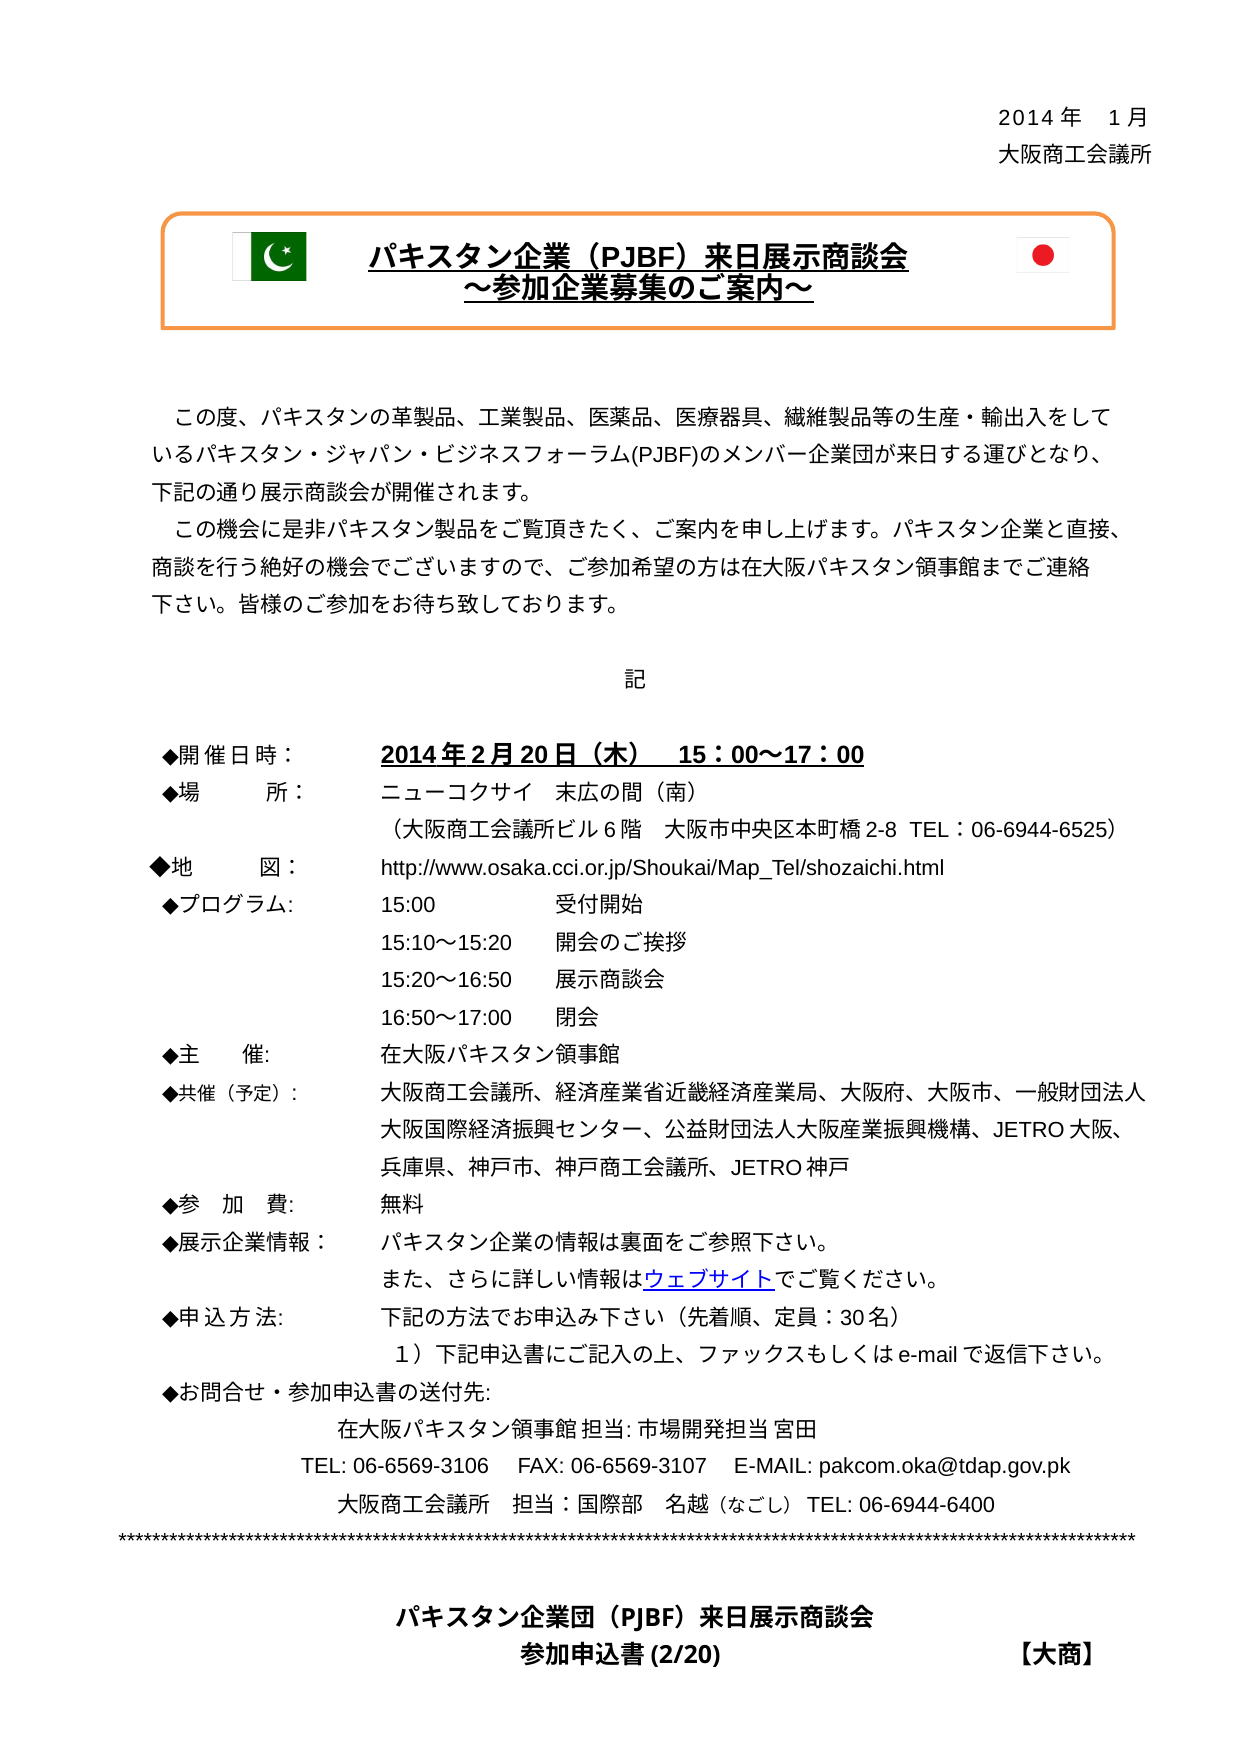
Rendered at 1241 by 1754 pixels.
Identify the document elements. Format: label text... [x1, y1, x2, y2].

text ◆共催（予定）: 大阪商工会議所、経済産業省近畿経済産業局、大阪府、大阪市、一般財団法人 [140, 1072, 1152, 1109]
text ◆地 図： http://www.osaka.cci.or.jp/Shoukai/Map_Tel/shozaichi.html [118, 847, 1152, 884]
text TEL: 06-6569-3106 FAX: 06-6569-3107 E-MAIL: pakcom.oka@tdap.gov.pk [118, 1447, 1152, 1484]
text 大阪国際経済振興センター、公益財団法人大阪産業振興機構、JETRO大阪、 [184, 1109, 1152, 1147]
text 兵庫県、神戸市、神戸商工会議所、JETRO神戸 [184, 1147, 1152, 1184]
text 下記の通り展示商談会が開催されます。 [151, 472, 1152, 509]
text また、さらに詳しい情報はウェブサイトでご覧ください。 [118, 1259, 1152, 1297]
text 参加申込書 (2/20) 【大商】 [118, 1634, 1152, 1672]
text 15:20～16:50 展示商談会 [118, 959, 1152, 997]
text 在大阪パキスタン領事館 担当: 市場開発担当 宮田 [118, 1409, 1152, 1447]
text ◆主 催: 在大阪パキスタン領事館 [118, 1034, 1152, 1072]
text パキスタン企業団（PJBF）来日展示商談会 [118, 1597, 1152, 1634]
text ◆展示企業情報： パキスタン企業の情報は裏面をご参照下さい。 [118, 1222, 1152, 1259]
text ◆プログラム: 15:00 受付開始 [118, 884, 1152, 922]
text いるパキスタン・ジャパン・ビジネスフォーラム(PJBF)のメンバー企業団が来日する運びとなり、 [151, 434, 1152, 472]
text 商談を行う絶好の機会でございますので、ご参加希望の方は在大阪パキスタン領事館までご連絡 [118, 547, 1152, 584]
text 2014年 1月 [118, 97, 1152, 134]
text ◆お問合せ・参加申込書の送付先: [118, 1372, 1152, 1409]
text この機会に是非パキスタン製品をご覧頂きたく、ご案内を申し上げます。パキスタン企業と直接、 [118, 509, 1152, 547]
text 大阪商工会議所 [118, 134, 1152, 172]
text ◆参 加 費: 無料 [118, 1184, 1152, 1222]
text ◆場 所： ニューコクサイ 末広の間（南） [118, 772, 1152, 809]
text この度、パキスタンの革製品、工業製品、医薬品、医療器具、繊維製品等の生産・輸出入をして [118, 397, 1152, 434]
text １）下記申込書にご記入の上、ファックスもしくはe-mailで返信下さい。 [140, 1334, 1152, 1372]
text ◆開催日時： 2014年2月20日（木） 15：00～17：00 [118, 734, 1152, 772]
text 大阪商工会議所 担当：国際部 名越（なごし） TEL: 06-6944-6400 [118, 1484, 1152, 1522]
text ◆申込方法: 下記の方法でお申込み下さい（先着順、定員：30名） [162, 1297, 1152, 1334]
text 下さい。皆様のご参加をお待ち致しております。 [118, 584, 1152, 622]
text 15:10～15:20 開会のご挨拶 [118, 922, 1152, 959]
text （大阪商工会議所ビル6階 大阪市中央区本町橋2-8 TEL：06-6944-6525） [162, 809, 1152, 847]
text 16:50～17:00 閉会 [118, 997, 1152, 1034]
subtitle 記 [118, 659, 1152, 697]
text ************************************************************************************************************************ [118, 1522, 1152, 1559]
